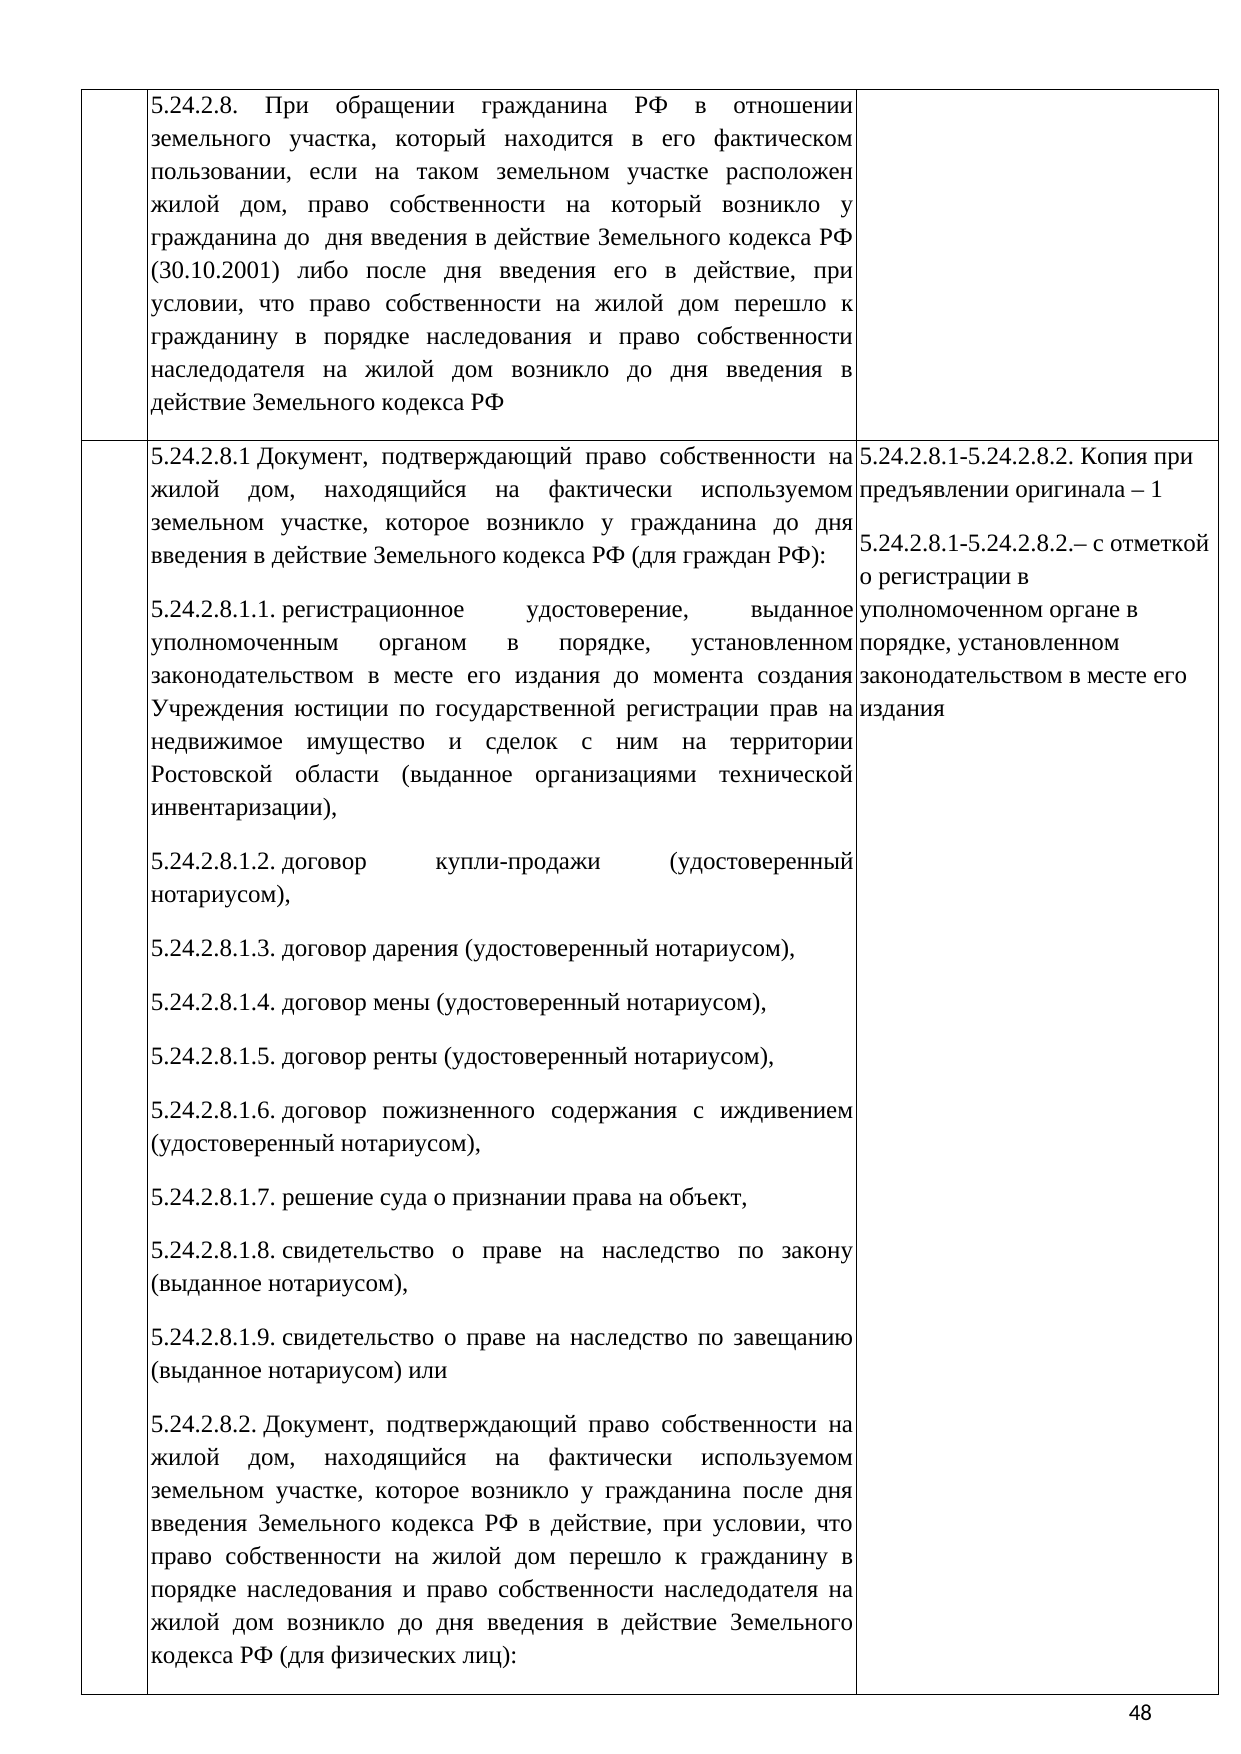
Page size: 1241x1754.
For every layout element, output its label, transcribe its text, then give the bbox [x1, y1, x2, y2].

table_cell [857, 90, 1218, 440]
table_cell [82, 441, 147, 1694]
table_cell [82, 90, 147, 440]
table_cell 5.24.2.8. При обращении гражданина РФ в отношении земельного участка, который находится в его фактическом пользовании, если на таком земельном участке расположен жилой дом, право собственности на который возникло у гражданина до дня введения в действие Земельного кодекса РФ (30.10.2001) либо после дня введения его в действие, при условии, что право собственности на жилой дом перешло к гражданину в порядке наследования и право собственности наследодателя на жилой дом возникло до дня введения в действие Земельного кодекса РФ [148, 90, 856, 440]
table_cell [148, 441, 856, 1694]
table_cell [857, 441, 1218, 1694]
